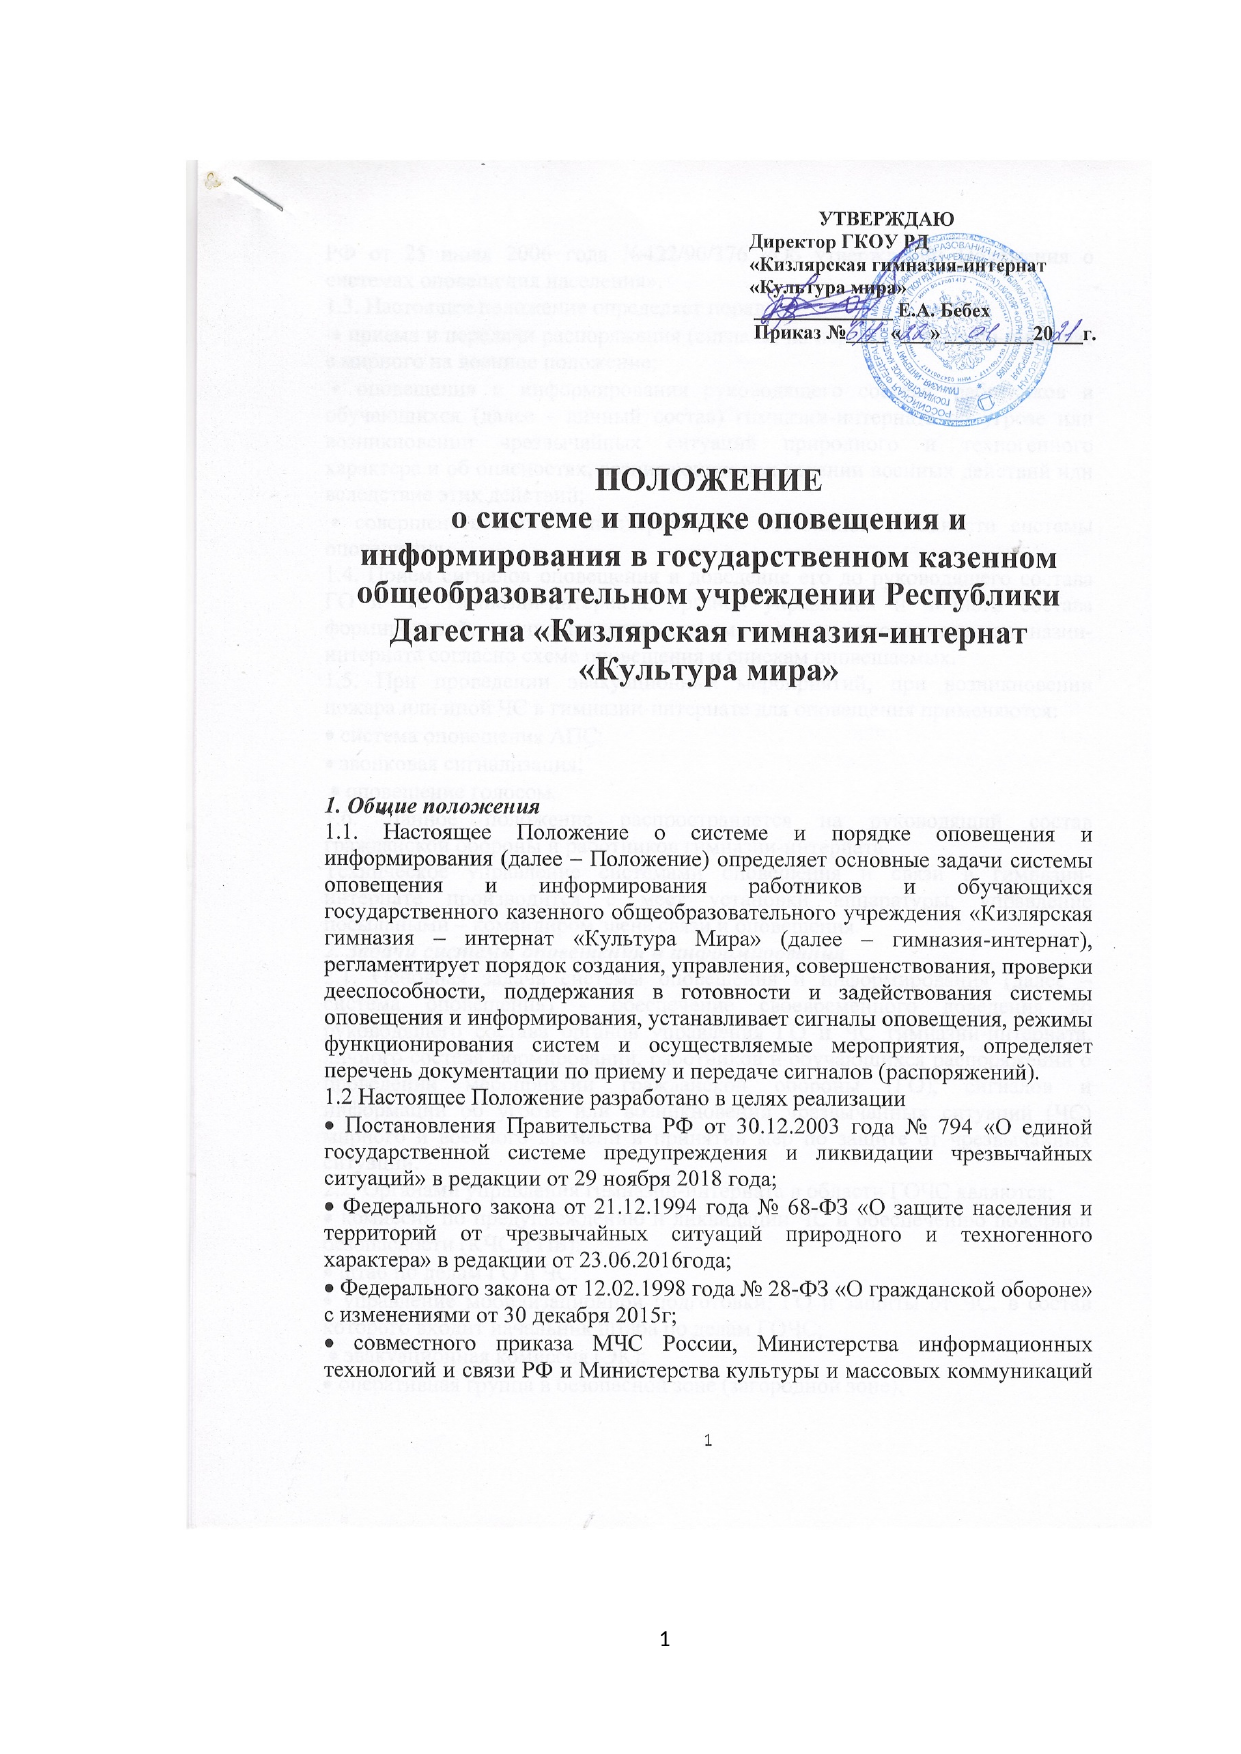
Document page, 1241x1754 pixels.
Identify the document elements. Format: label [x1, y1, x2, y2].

picture [177, 151, 1152, 1530]
